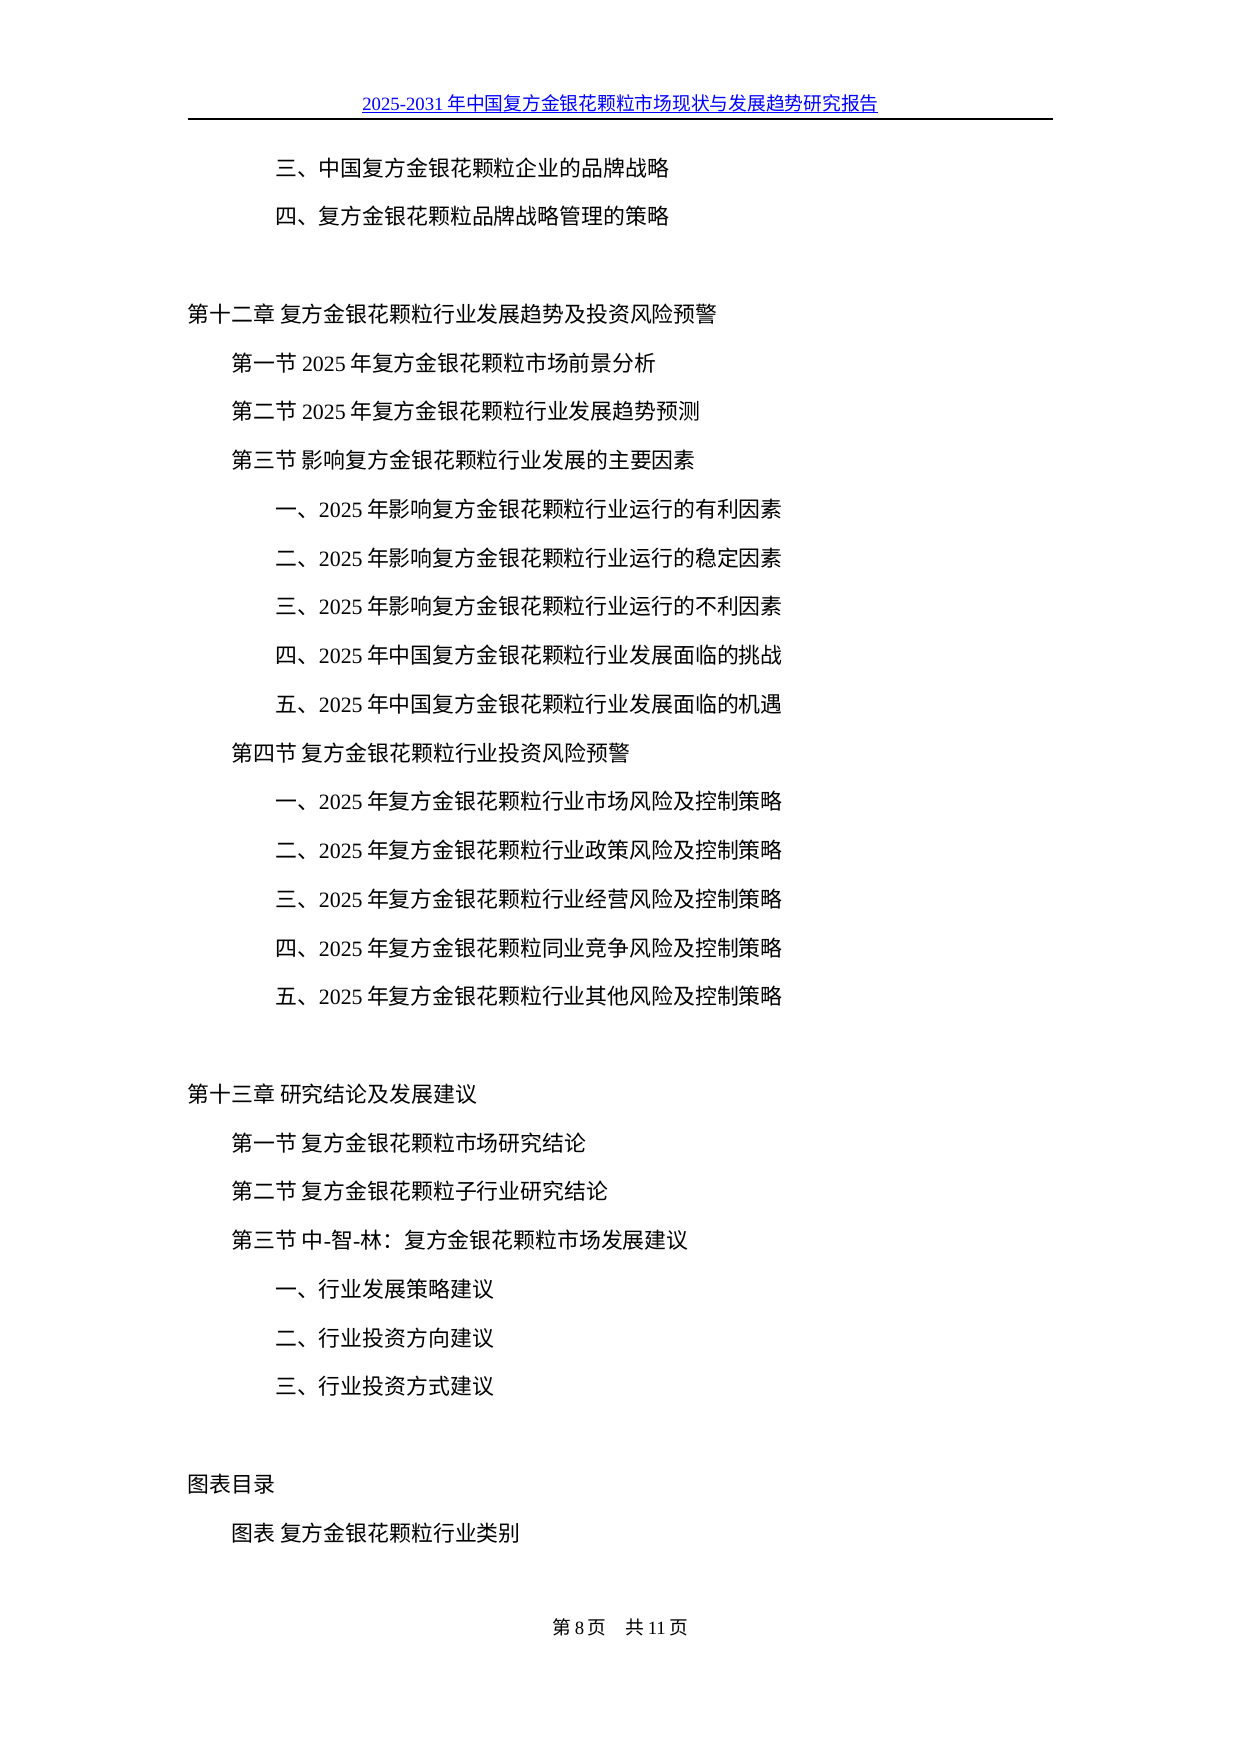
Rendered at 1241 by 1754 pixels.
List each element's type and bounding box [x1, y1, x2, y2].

text [187, 150, 1053, 1548]
